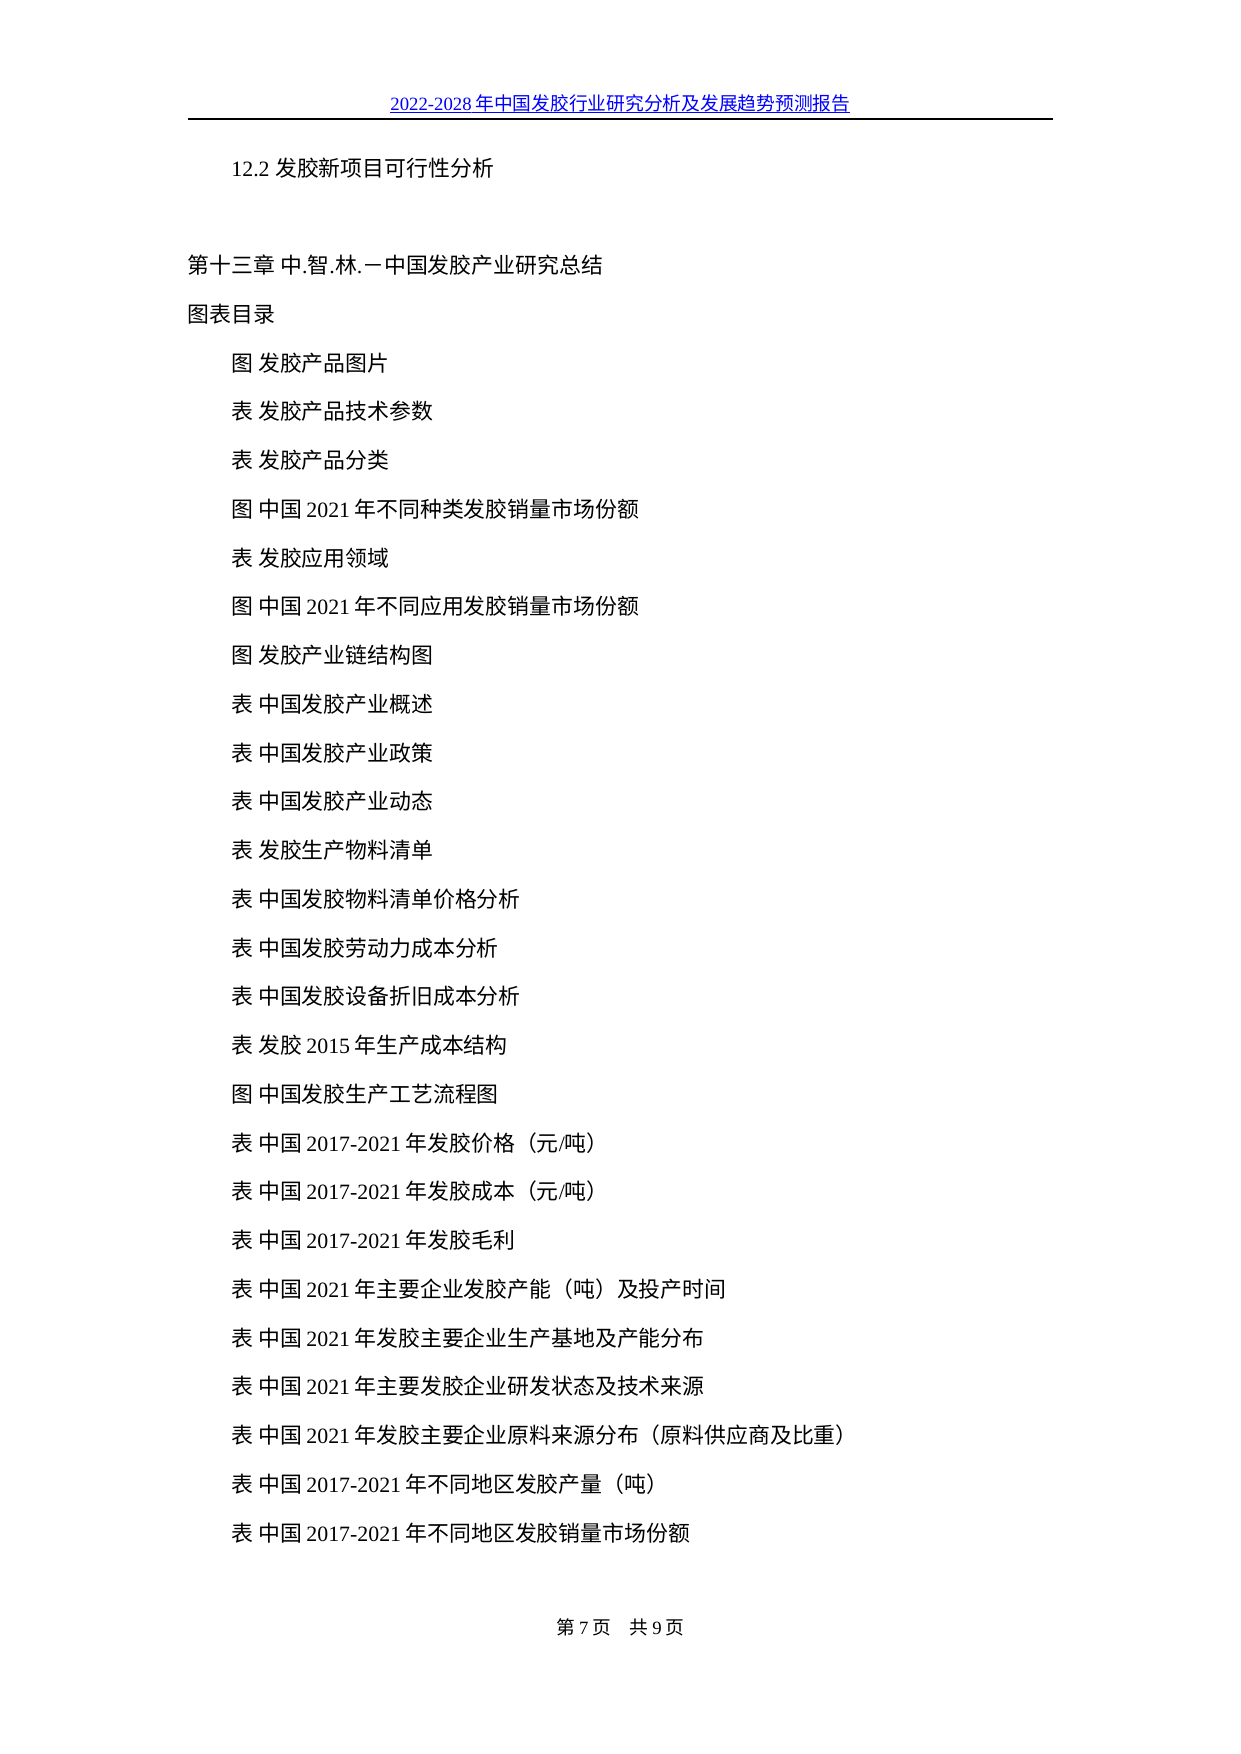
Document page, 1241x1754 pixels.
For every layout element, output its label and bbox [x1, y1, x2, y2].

text [187, 150, 1053, 1548]
